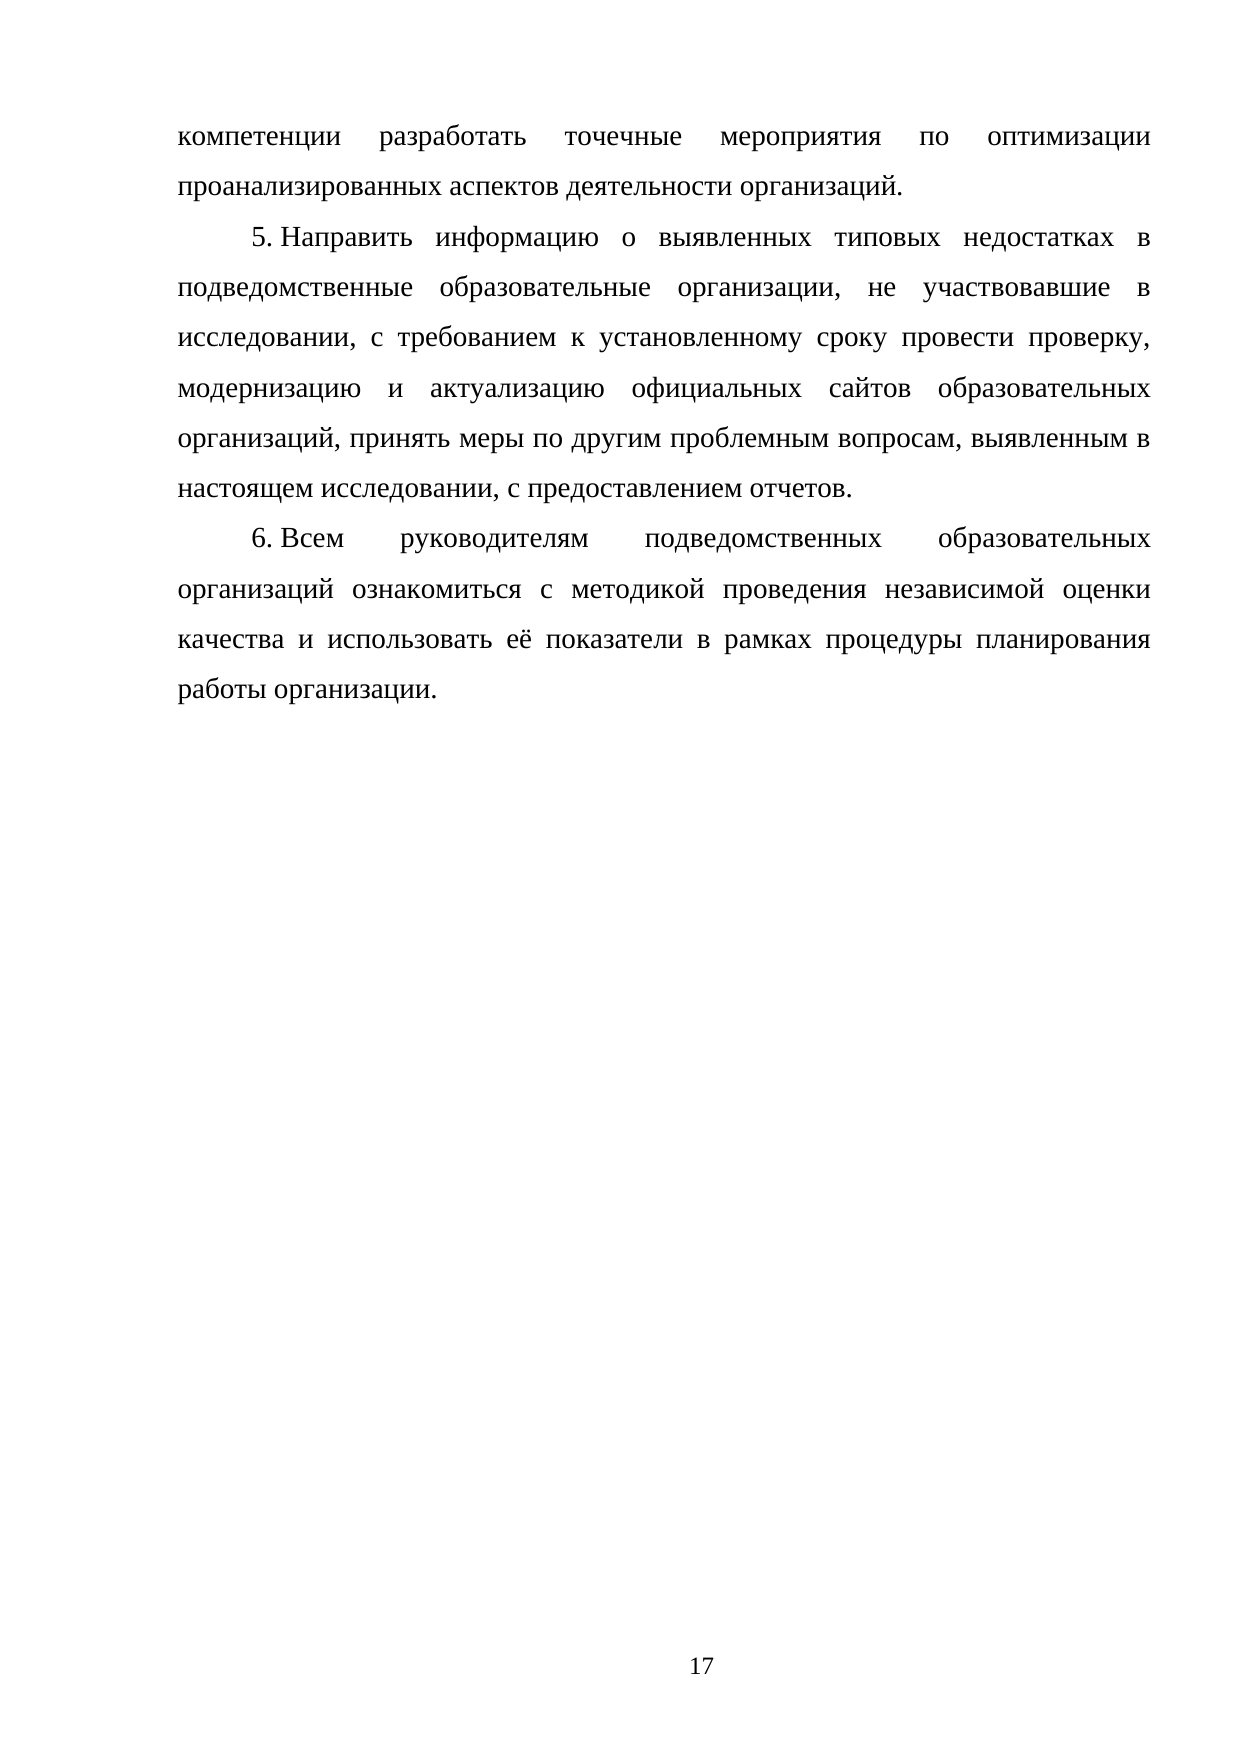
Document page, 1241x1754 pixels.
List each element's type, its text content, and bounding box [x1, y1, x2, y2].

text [177, 118, 1152, 202]
text 6. Всем руководителям подведомственных образовательных организаций ознакомиться с методикой проведения независимой оценки качества и использовать её показатели в рамках процедуры планирования работы организации. [177, 521, 1152, 705]
text 5. Направить информацию о выявленных типовых недостатках в подведомственные образовательные организации, не участвовавшие в исследовании, с требованием к установленному сроку провести проверку, модернизацию и актуализацию официальных сайтов образовательных организаций, принять меры по другим проблемным вопросам, выявленным в настоящем исследовании, с предоставлением отчетов. [177, 219, 1152, 504]
